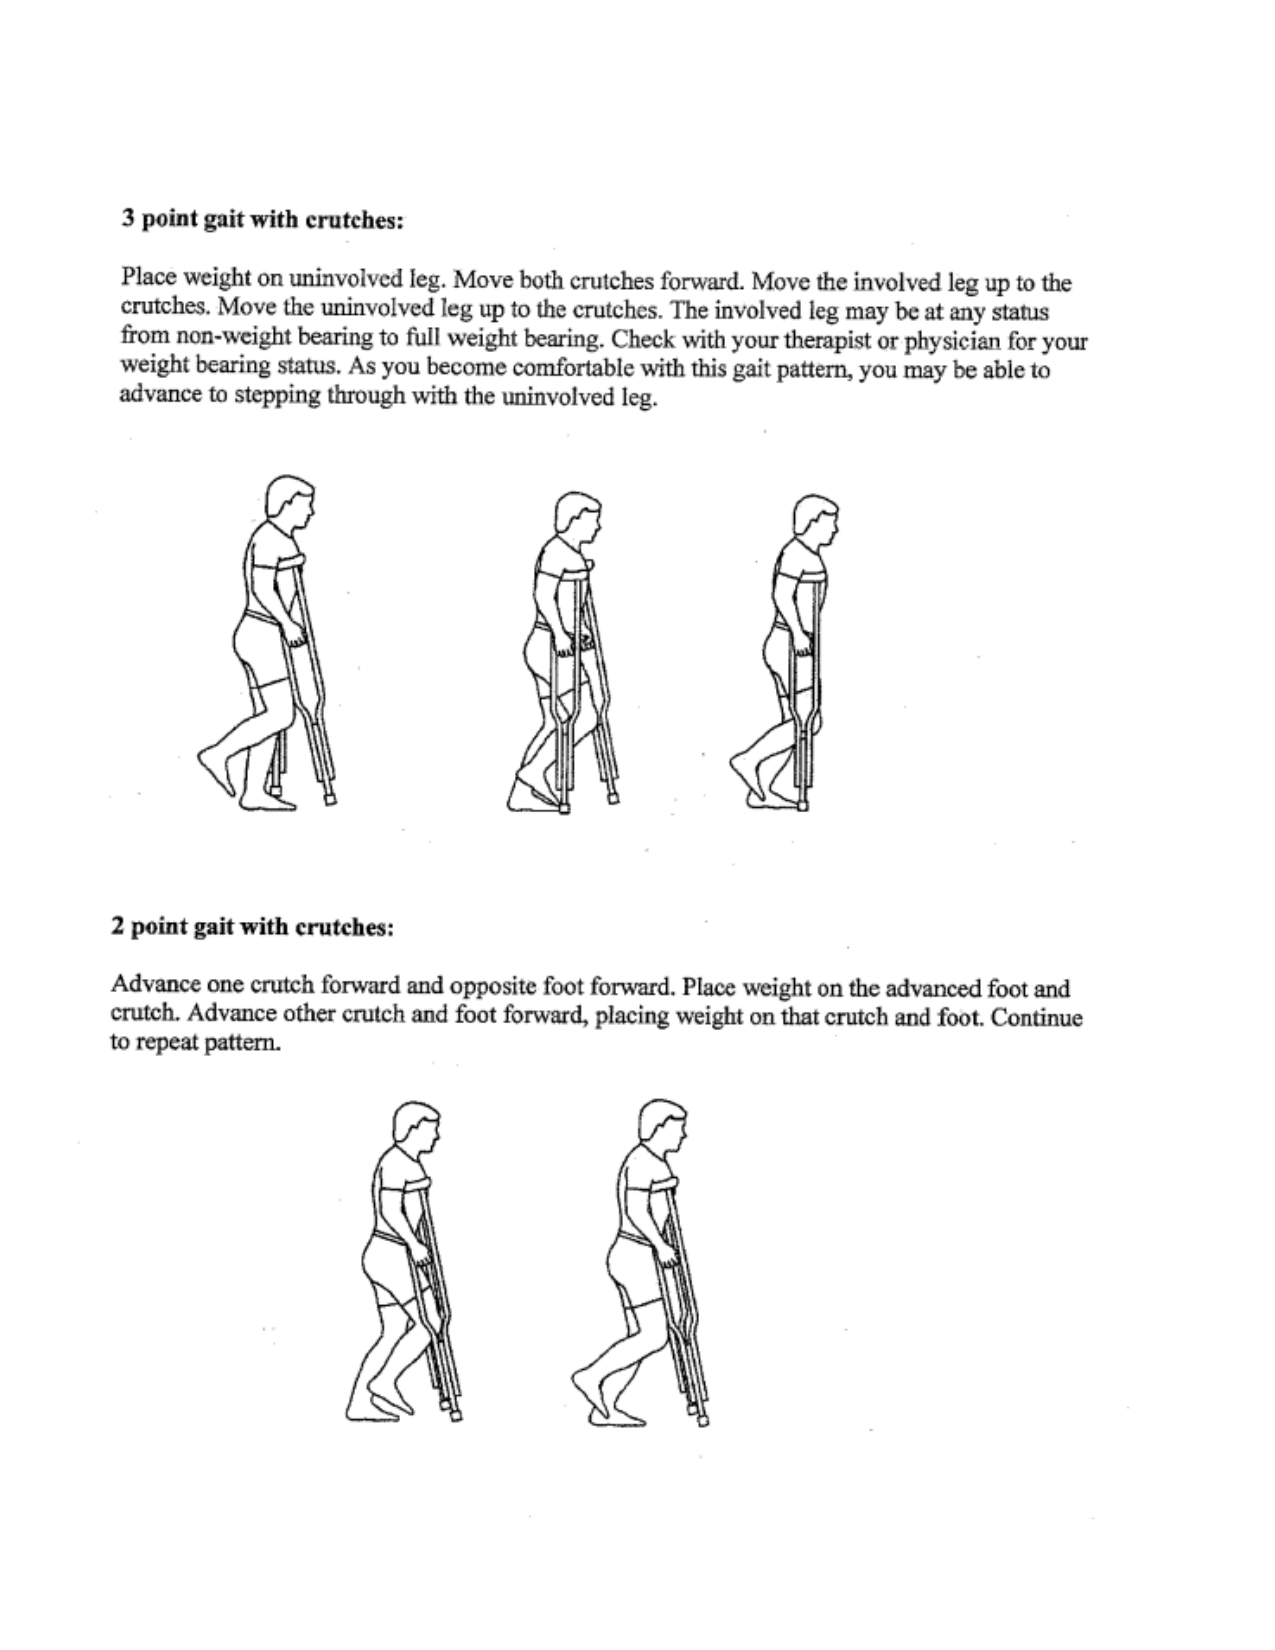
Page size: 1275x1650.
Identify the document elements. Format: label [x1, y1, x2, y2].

picture [75, 142, 1157, 1547]
